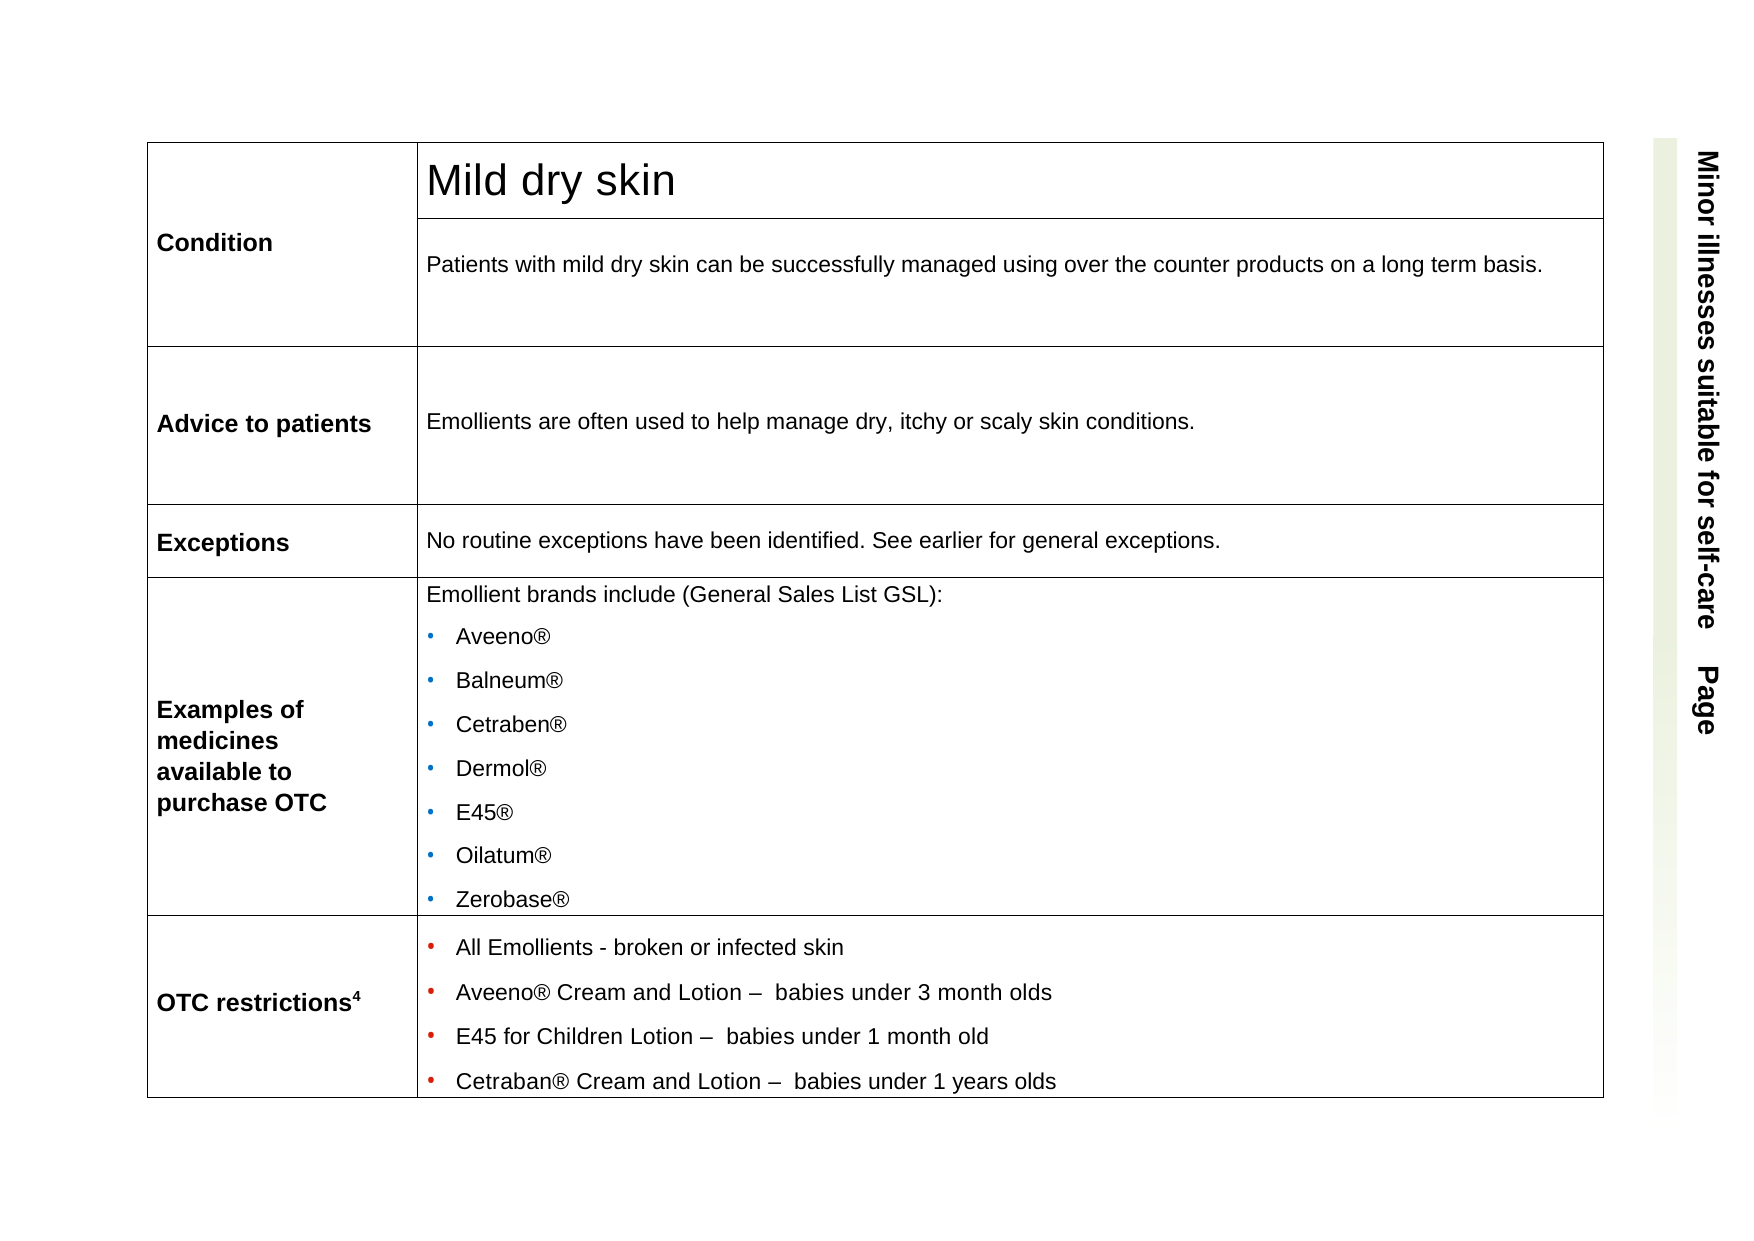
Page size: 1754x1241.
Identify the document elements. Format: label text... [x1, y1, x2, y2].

table_cell All Emollients - broken or infected skin Aveeno® Cream and Lotion – babies under 3 month olds E45 for Children Lotion – babies under 1 month old Cetraban® Cream and Lotion – babies under 1 years olds [418, 916, 1603, 1097]
table_cell OTC restrictions4 [148, 916, 417, 1097]
table_cell Advice to patients [148, 347, 417, 504]
table_cell No routine exceptions have been identified. See earlier for general exceptions. [418, 505, 1603, 577]
table_cell Emollient brands include (General Sales List GSL): Aveeno® Balneum® Cetraben® Dermol® E45® Oilatum® Zerobase® [418, 578, 1603, 915]
table_header Mild dry skin [418, 143, 1603, 218]
table_cell Exceptions [148, 505, 417, 577]
table_cell Examples of medicines available to purchase OTC [148, 578, 417, 915]
table_cell Patients with mild dry skin can be successfully managed using over the counter products on a long term basis. [418, 219, 1603, 346]
table_header Condition [148, 143, 417, 346]
table_cell Emollients are often used to help manage dry, itchy or scaly skin conditions. [418, 347, 1603, 504]
